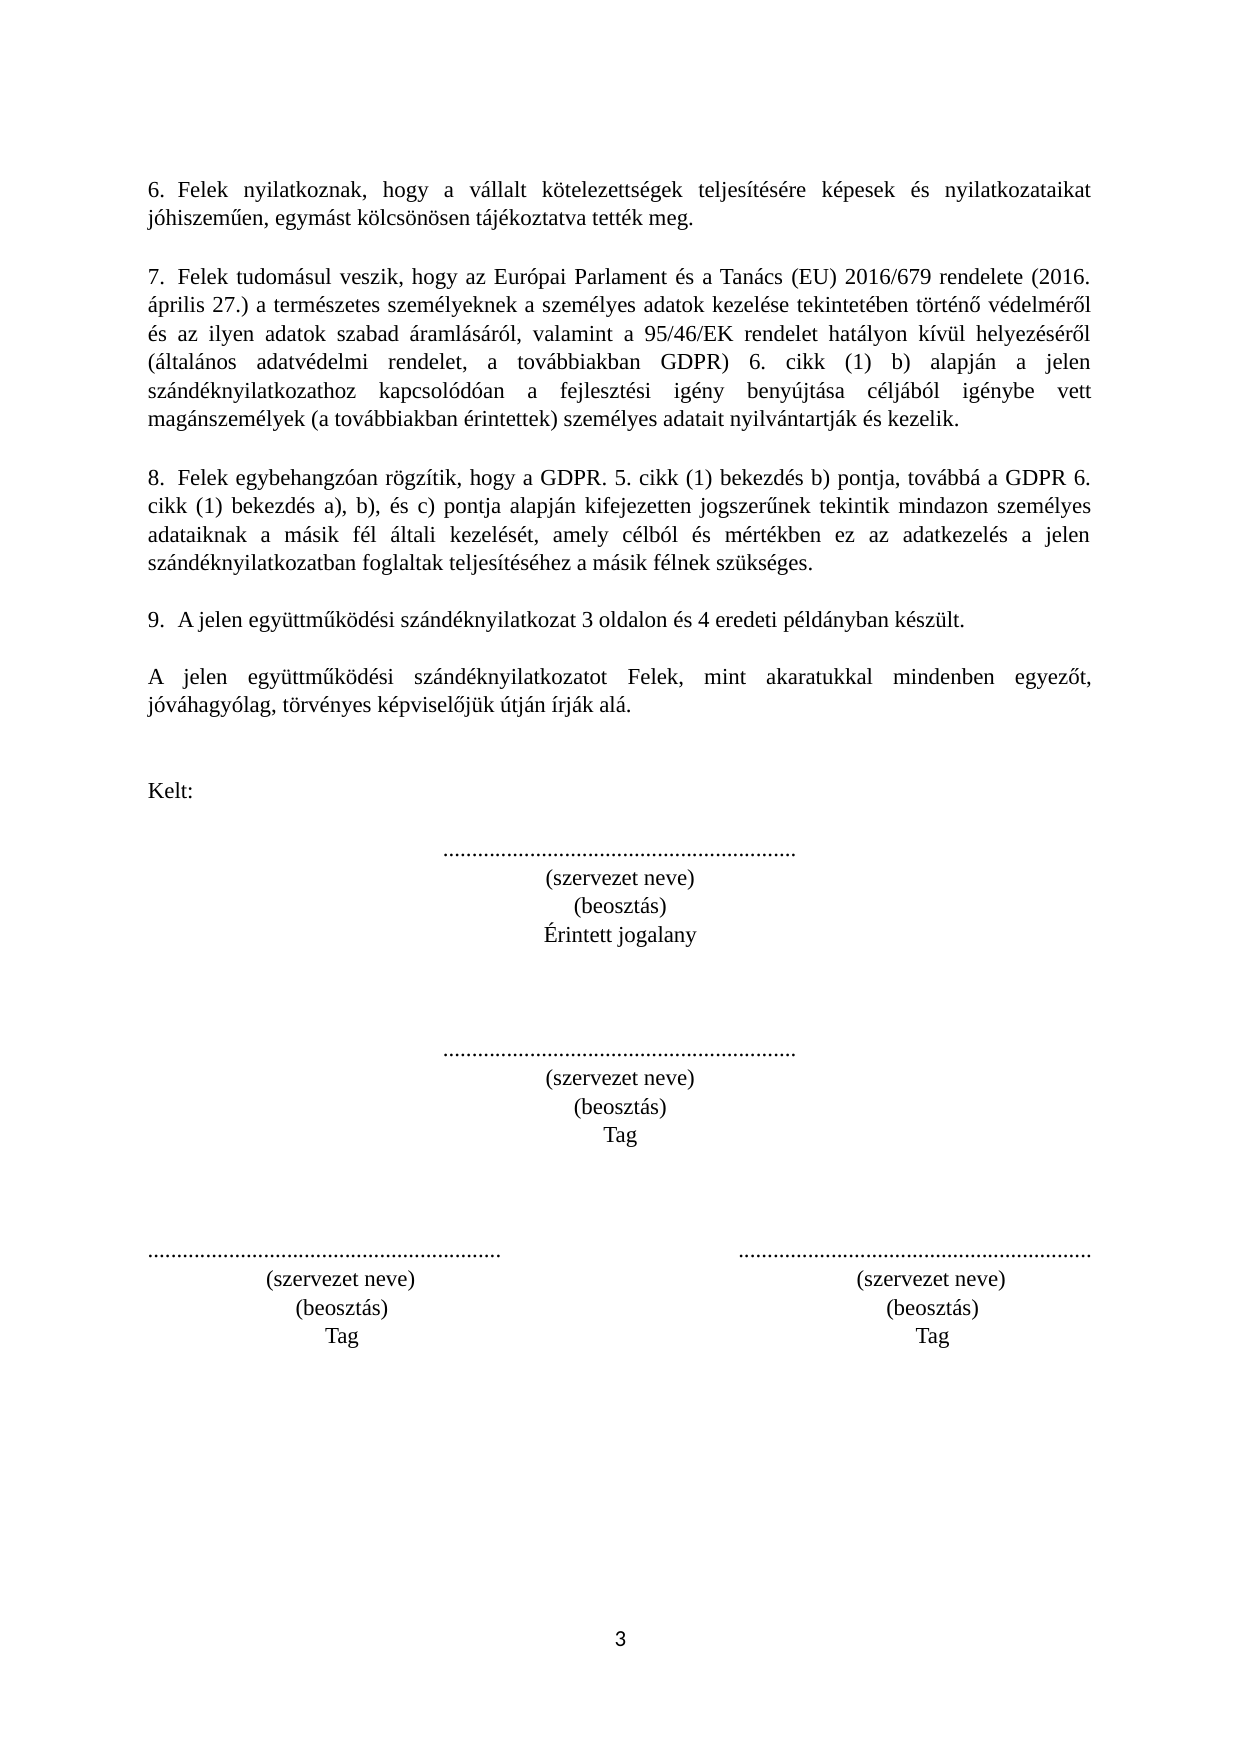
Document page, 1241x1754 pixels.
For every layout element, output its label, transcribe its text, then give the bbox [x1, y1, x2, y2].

list Felek tudomásul veszik, hogy az Európai Parlament és a Tanács (EU) 2016/679 rendelete (2016. április 27.) a természetes személyeknek a személyes adatok kezelése tekintetében történő védelméről és az ilyen adatok szabad áramlásáról, valamint a 95/46/EK rendelet hatályon kívül helyezéséről (általános adatvédelmi rendelet, a továbbiakban GDPR) 6. cikk (1) b) alapján a jelen szándéknyilatkozathoz kapcsolódóan a fejlesztési igény benyújtása céljából igénybe vett magánszemélyek (a továbbiakban érintettek) személyes adatait nyilvántartják és kezelik. [148, 263, 1093, 432]
text Kelt: [148, 777, 1093, 803]
text Érintett jogalany [148, 921, 1093, 947]
text (beosztás) [148, 1093, 1093, 1119]
text (szervezet neve) [148, 864, 1093, 890]
text Tag Tag [148, 1322, 1093, 1348]
text (beosztás) (beosztás) [148, 1294, 1093, 1320]
list Felek egybehangzóan rögzítik, hogy a GDPR. 5. cikk (1) bekezdés b) pontja, továbbá a GDPR 6. cikk (1) bekezdés a), b), és c) pontja alapján kifejezetten jogszerűnek tekintik mindazon személyes adataiknak a másik fél általi kezelését, amely célból és mértékben ez az adatkezelés a jelen szándéknyilatkozatban foglaltak teljesítéséhez a másik félnek szükséges. [148, 464, 1093, 576]
text Tag [148, 1121, 1093, 1148]
text A jelen együttműködési szándéknyilatkozatot Felek, mint akaratukkal mindenben egyezőt, jóváhagyólag, törvényes képviselőjük útján írják alá. [148, 663, 1093, 718]
list Felek nyilatkoznak, hogy a vállalt kötelezettségek teljesítésére képesek és nyilatkozataikat jóhiszeműen, egymást kölcsönösen tájékoztatva tették meg. [148, 176, 1093, 231]
list A jelen együttműködési szándéknyilatkozat 3 oldalon és 4 eredeti példányban készült. [148, 606, 1093, 632]
text (beosztás) [148, 892, 1093, 918]
text (szervezet neve) [148, 1064, 1093, 1091]
text (szervezet neve) (szervezet neve) [148, 1265, 1093, 1292]
